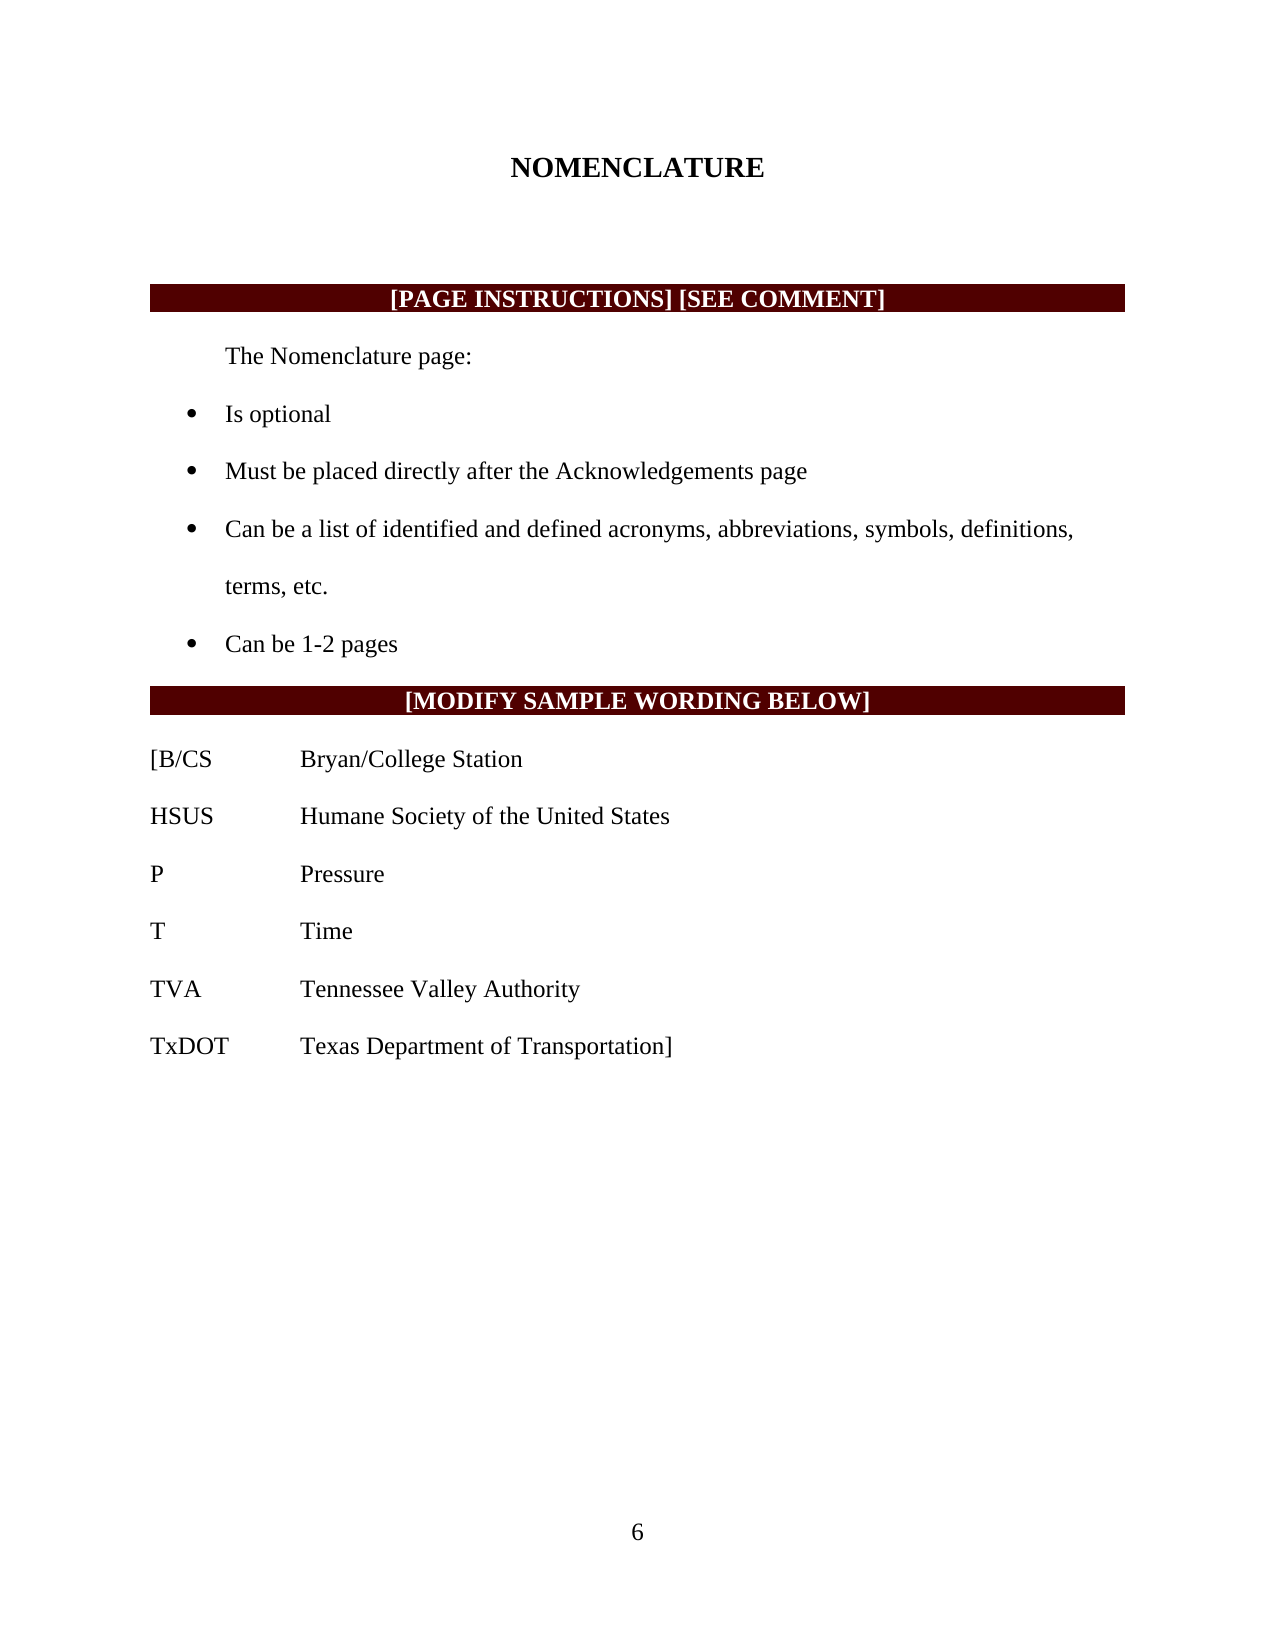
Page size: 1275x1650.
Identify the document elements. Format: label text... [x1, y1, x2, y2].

text P Pressure [150, 859, 1125, 887]
list Can be 1-2 pages [187, 629, 1125, 657]
text [B/CS Bryan/College Station [150, 744, 1125, 772]
text [MODIFY SAMPLE WORDING BELOW] [150, 686, 1125, 715]
list Can be a list of identified and defined acronyms, abbreviations, symbols, definitions, terms, etc. [187, 514, 1125, 600]
text The Nomenclature page: [150, 341, 1125, 370]
text T Time [150, 916, 1125, 945]
text [PAGE INSTRUCTIONS] [SEE COMMENT] [150, 284, 1125, 312]
text TVA Tennessee Valley Authority [150, 974, 1125, 1002]
text HSUS Humane Society of the United States [150, 801, 1125, 830]
list Is optional [187, 399, 1125, 427]
list Must be placed directly after the Acknowledgements page [187, 456, 1125, 485]
text TxDOT Texas Department of Transportation] [150, 1031, 1125, 1060]
subtitle Nomenclature [150, 150, 1125, 183]
